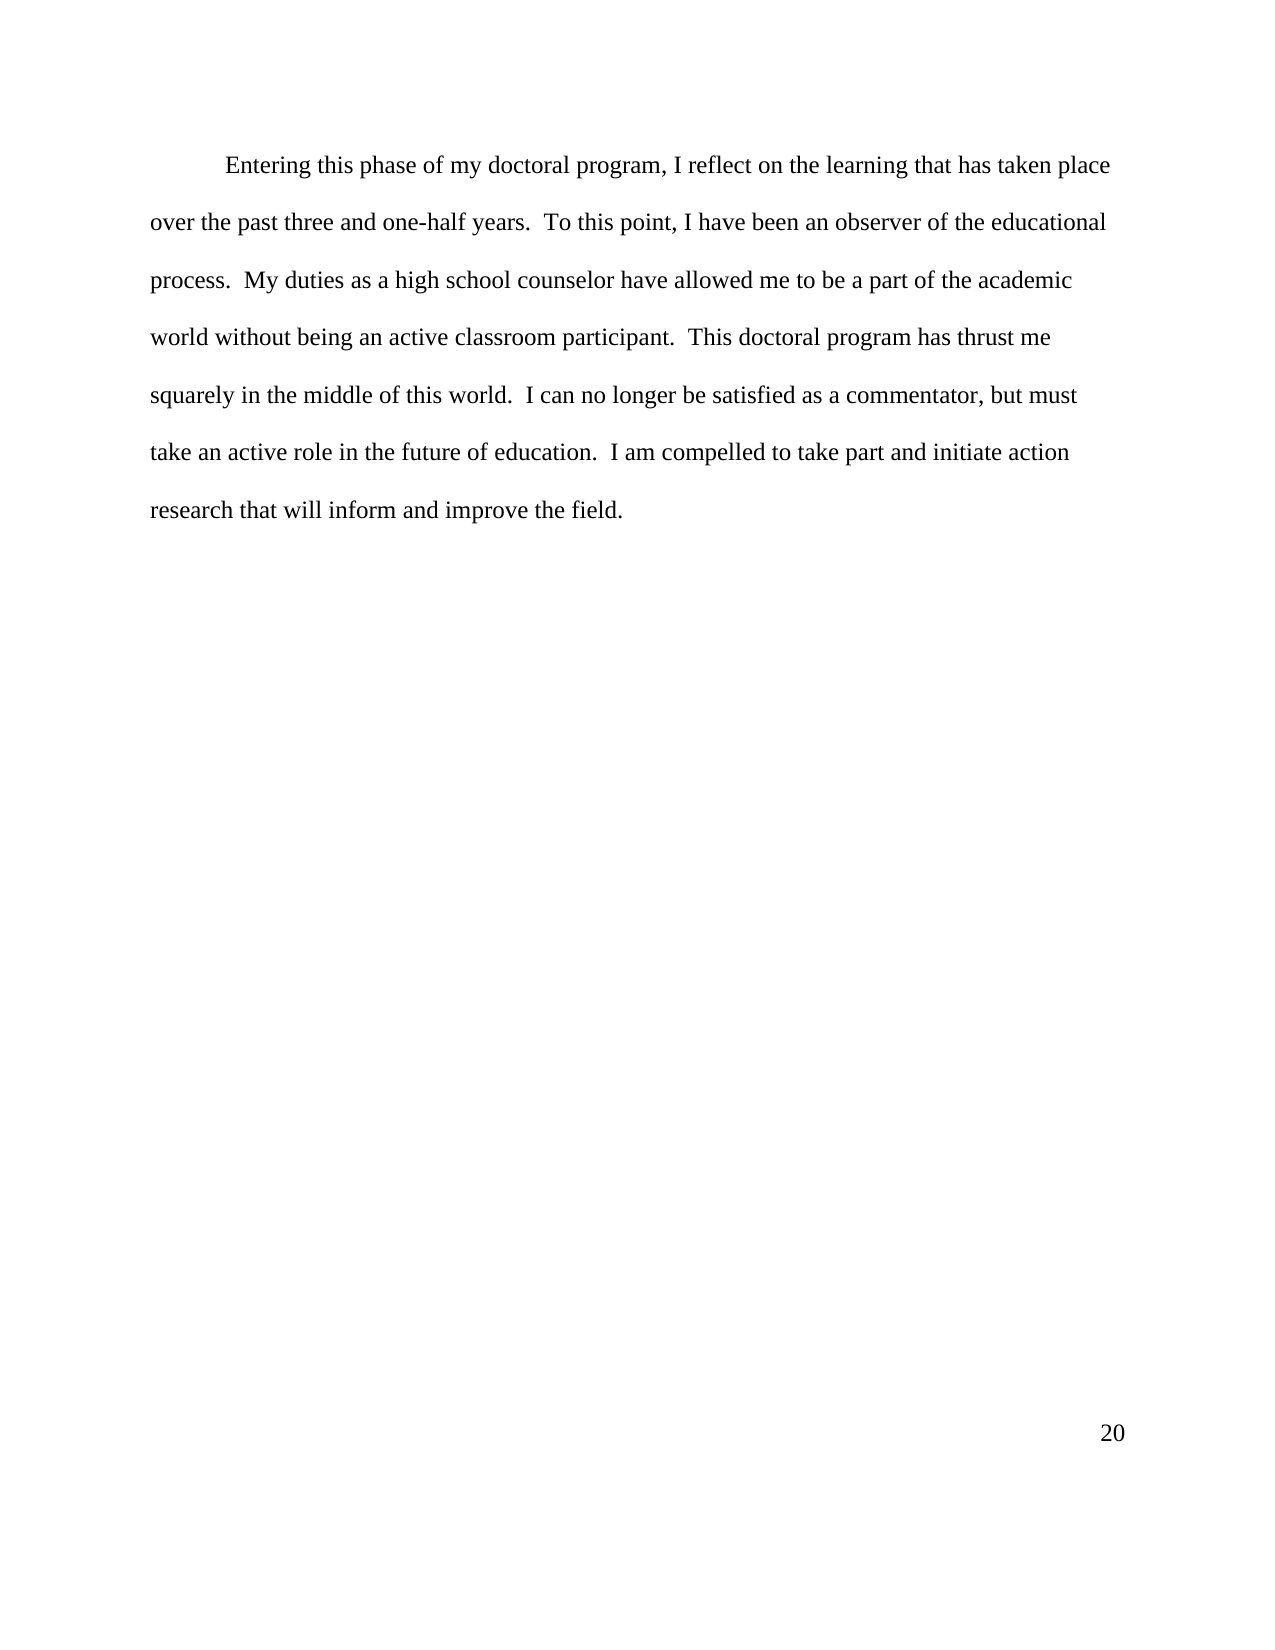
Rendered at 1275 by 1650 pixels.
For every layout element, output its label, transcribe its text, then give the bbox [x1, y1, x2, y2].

text Entering this phase of my doctoral program, I reflect on the learning that has taken place over the past three and one-half years. To this point, I have been an observer of the educational process. My duties as a high school counselor have allowed me to be a part of the academic world without being an active classroom participant. This doctoral program has thrust me squarely in the middle of this world. I can no longer be satisfied as a commentator, but must take an active role in the future of education. I am compelled to take part and initiate action research that will inform and improve the field. [150, 150, 1125, 524]
